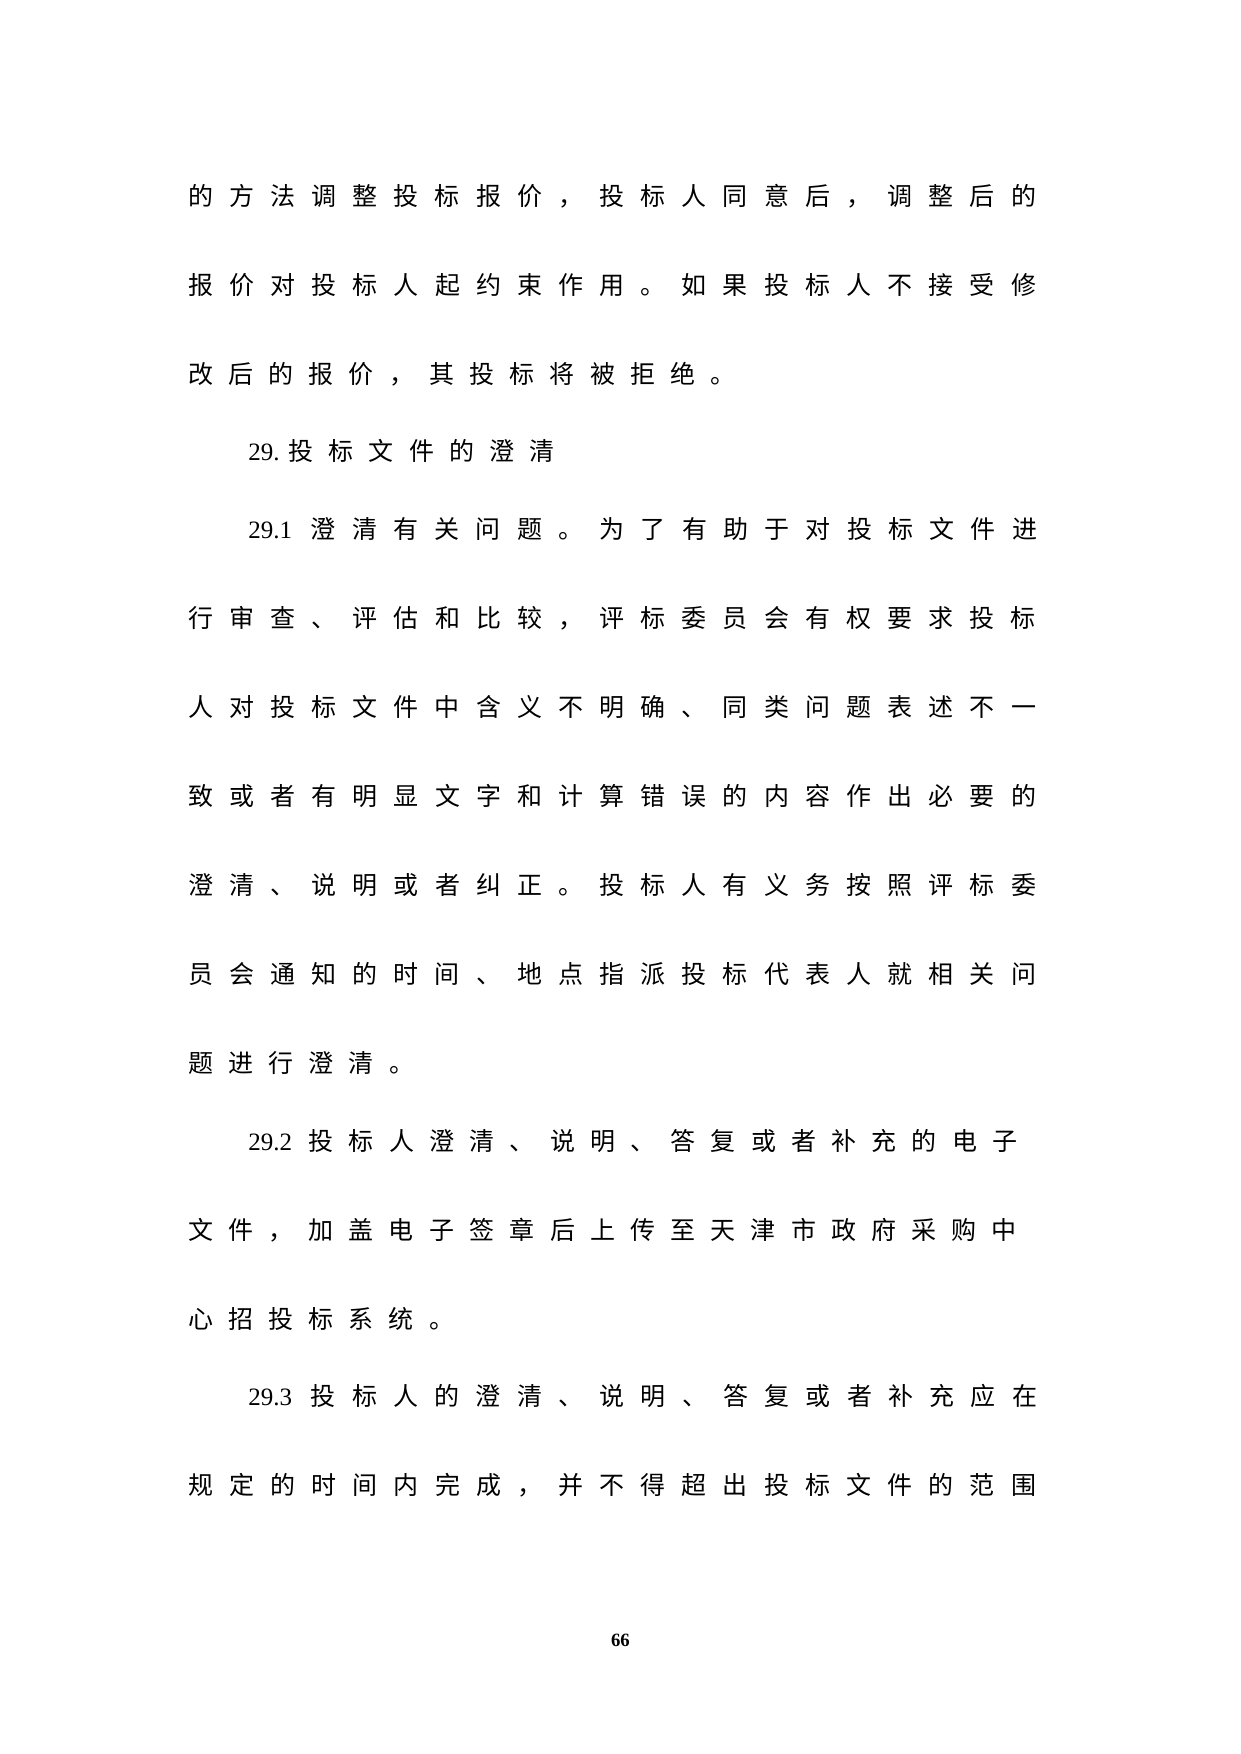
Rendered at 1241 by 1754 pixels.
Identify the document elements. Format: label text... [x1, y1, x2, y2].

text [188, 1365, 1052, 1513]
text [188, 164, 1052, 402]
text 29. 投标文件的澄清 [188, 420, 1052, 479]
text 29.2 投标人澄清、说明、答复或者补充的电子文件，加盖电子签章后上传至天津市政府采购中心招投标系统。 [188, 1109, 1052, 1347]
text 29.1 澄清有关问题。为了有助于对投标文件进行审查、评估和比较，评标委员会有权要求投标人对投标文件中含义不明确、同类问题表述不一致或者有明显文字和计算错误的内容作出必要的澄清、说明或者纠正。投标人有义务按照评标委员会通知的时间、地点指派投标代表人就相关问题进行澄清。 [188, 498, 1052, 1091]
